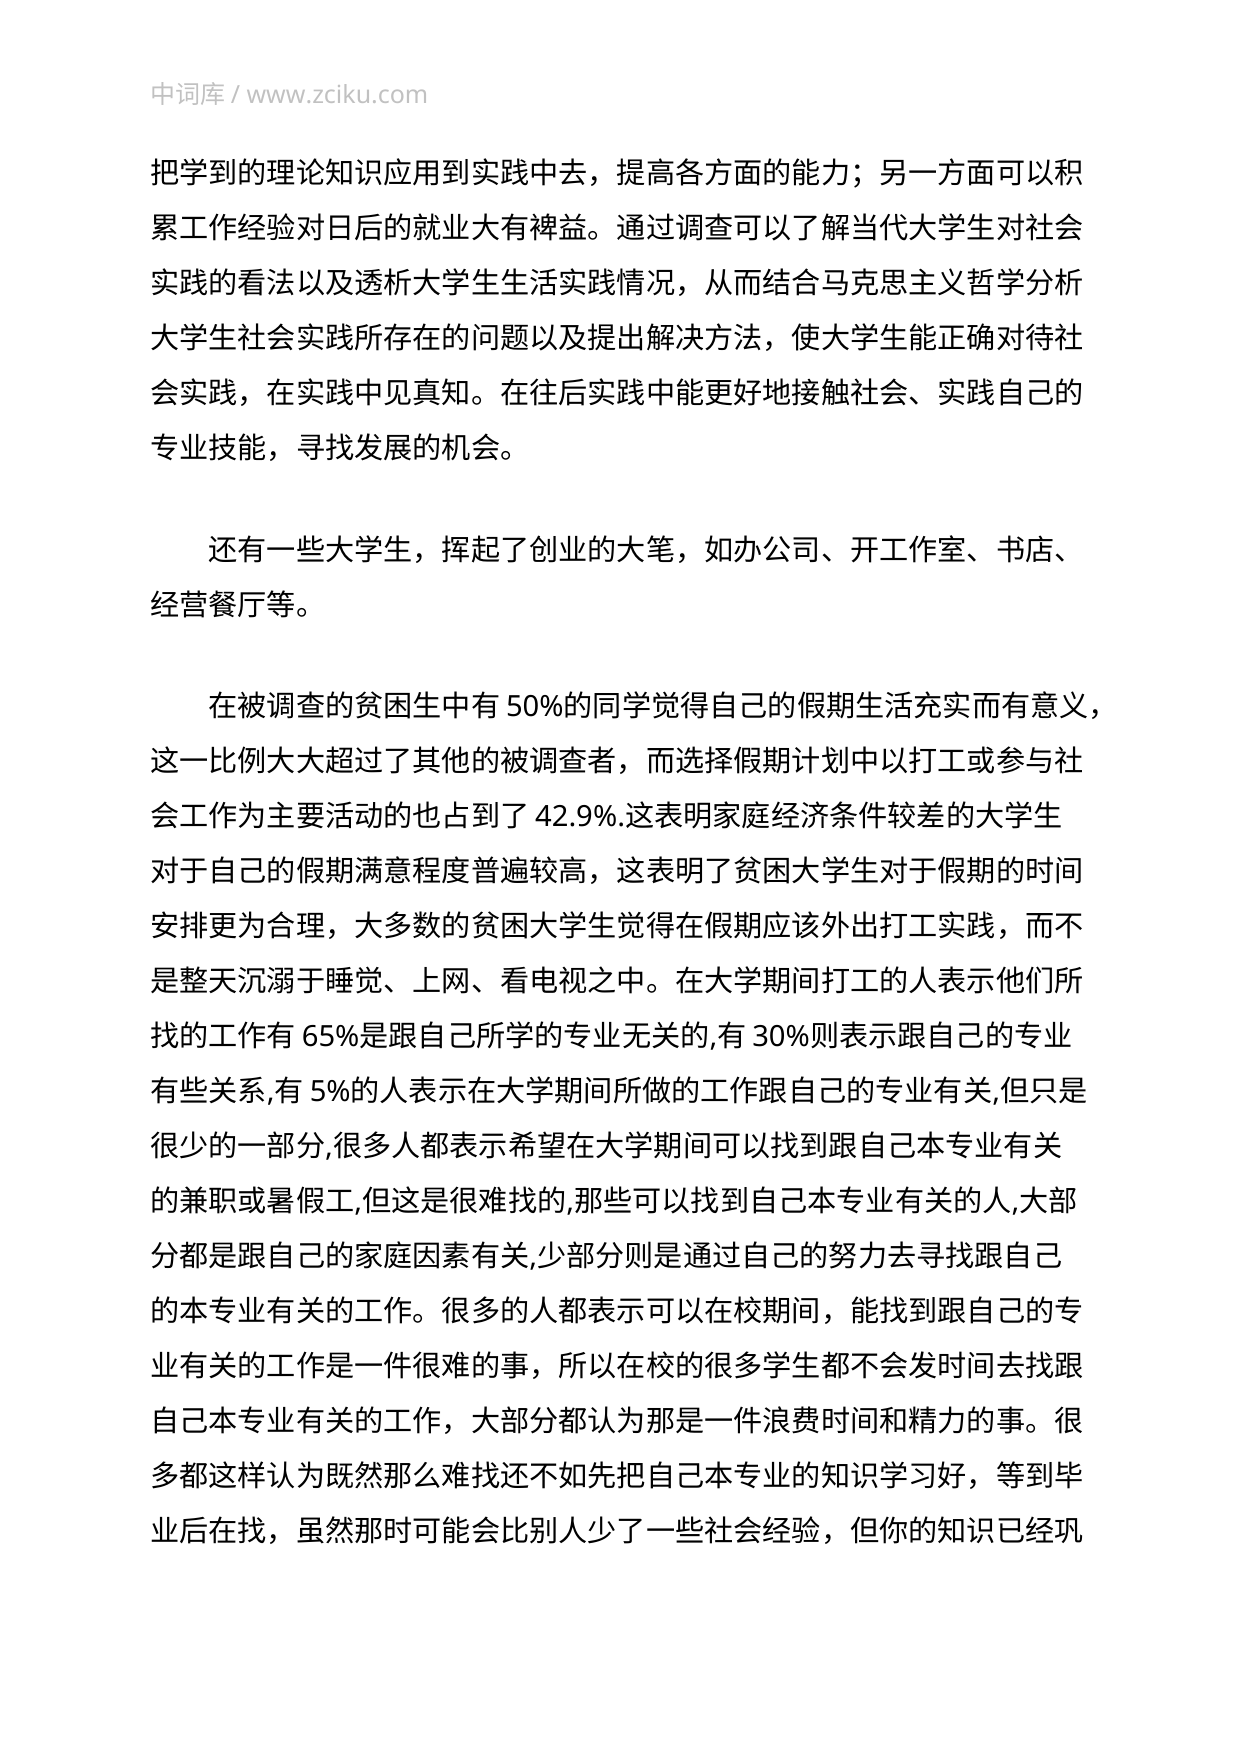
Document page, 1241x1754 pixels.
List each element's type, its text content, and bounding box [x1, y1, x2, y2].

text 还有一些大学生，挥起了创业的大笔，如办公司、开工作室、书店、经营餐厅等。 [150, 526, 1090, 623]
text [150, 150, 1090, 467]
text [150, 683, 1090, 1549]
